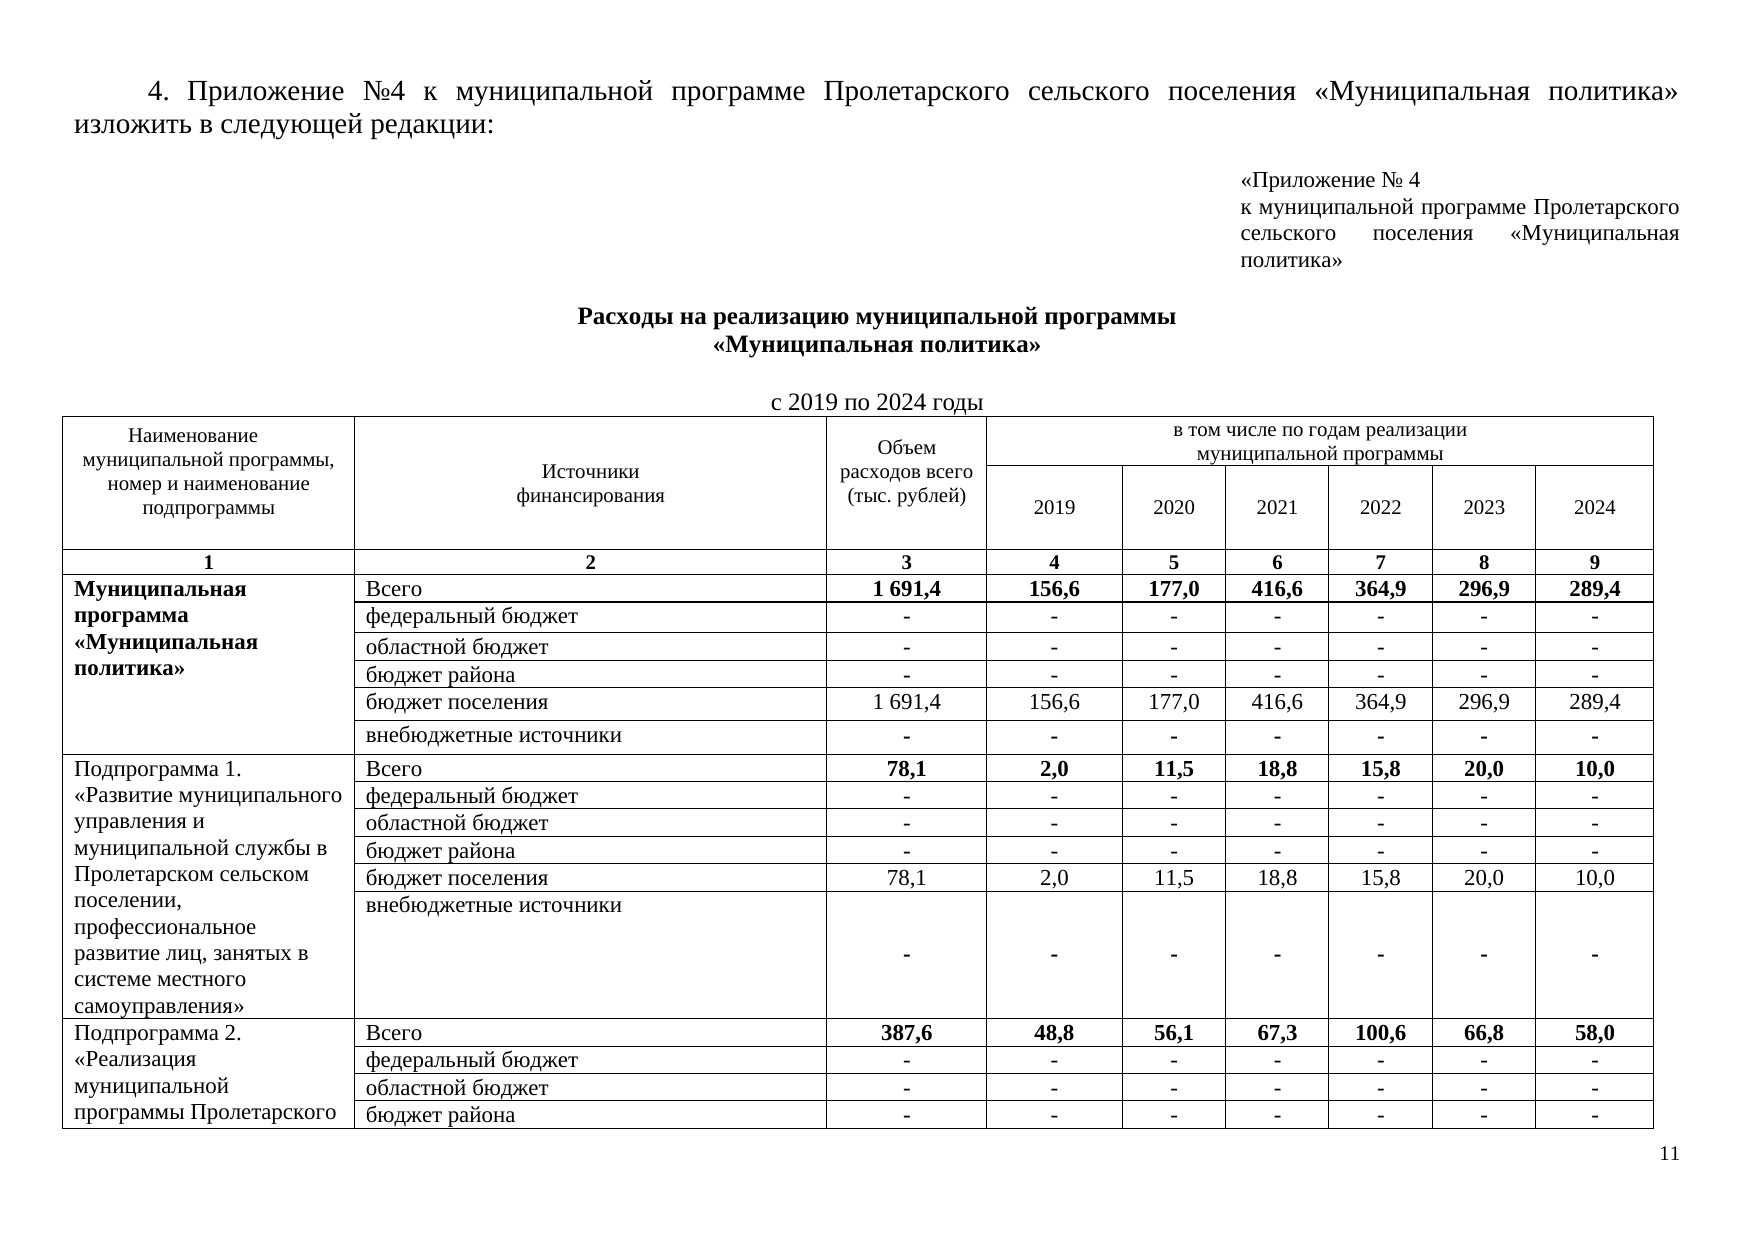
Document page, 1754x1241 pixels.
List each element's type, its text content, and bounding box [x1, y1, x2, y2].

table_cell - [1536, 603, 1653, 632]
table_cell 9 [1536, 550, 1653, 574]
text «Муниципальная политика» [74, 329, 1680, 358]
table_cell 177,0 [1123, 575, 1225, 601]
table_cell - [987, 837, 1122, 863]
table_cell - [1433, 1101, 1535, 1128]
table_cell - [1433, 603, 1535, 632]
table_cell 78,1 [827, 755, 986, 781]
table_cell 2 [355, 550, 826, 574]
table_cell - [987, 633, 1122, 660]
table_cell Всего [355, 1019, 826, 1046]
table_cell 15,8 [1329, 755, 1432, 781]
table_cell - [1123, 809, 1225, 836]
table_cell 2023 [1433, 466, 1535, 549]
table_cell - [1123, 721, 1225, 753]
table_cell 18,8 [1226, 755, 1328, 781]
table_cell 10,0 [1536, 864, 1653, 891]
table_cell бюджет района [355, 837, 826, 863]
table_cell - [1329, 837, 1432, 863]
table_cell - [1329, 892, 1432, 1018]
table_cell - [1433, 721, 1535, 753]
table_cell - [1226, 603, 1328, 632]
table_cell Всего [355, 755, 826, 781]
table_cell - [1433, 633, 1535, 660]
table_cell - [1329, 1047, 1432, 1073]
table_cell - [1123, 892, 1225, 1018]
table_cell Подпрограмма 1. «Развитие муниципального управления и муниципальной службы в Пролетарском сельском поселении, профессиональное развитие лиц, занятых в системе местного самоуправления» [63, 755, 354, 1018]
table_cell 15,8 [1329, 864, 1432, 891]
table_cell 1 [63, 550, 354, 574]
table_cell бюджет района [355, 1101, 826, 1128]
table_cell 2021 [1226, 466, 1328, 549]
table_cell - [1123, 1074, 1225, 1100]
table_cell 2020 [1123, 466, 1225, 549]
table_cell - [987, 1047, 1122, 1073]
table_cell 2,0 [987, 864, 1122, 891]
table_cell внебюджетные источники [355, 892, 826, 1018]
table_cell 66,8 [1433, 1019, 1535, 1046]
table_cell - [827, 837, 986, 863]
text с 2019 по 2024 годы [74, 387, 1680, 416]
table_cell - [1226, 721, 1328, 753]
table_cell - [1123, 782, 1225, 808]
table_cell - [1226, 892, 1328, 1018]
table_cell 156,6 [987, 688, 1122, 720]
table_cell - [1329, 721, 1432, 753]
text 4. Приложение №4 к муниципальной программе Пролетарского сельского поселения «Муниципальная политика» изложить в следующей редакции: [74, 73, 1680, 140]
table_cell - [1433, 1074, 1535, 1100]
table_cell 364,9 [1329, 688, 1432, 720]
table_cell - [1433, 782, 1535, 808]
table_cell - [1536, 721, 1653, 753]
table_header Источники финансирования [355, 417, 826, 549]
table_cell - [1536, 809, 1653, 836]
table_header в том числе по годам реализации муниципальной программы [987, 417, 1653, 465]
table_cell 416,6 [1226, 575, 1328, 601]
table_cell 2024 [1536, 466, 1653, 549]
table_cell - [1226, 837, 1328, 863]
table_cell 177,0 [1123, 688, 1225, 720]
table_cell 8 [1433, 550, 1535, 574]
table_cell бюджет поселения [355, 688, 826, 720]
table_cell 18,8 [1226, 864, 1328, 891]
table_cell - [1536, 1101, 1653, 1128]
table_cell 289,4 [1536, 575, 1653, 601]
text Расходы на реализацию муниципальной программы [74, 301, 1680, 329]
table_cell 3 [827, 550, 986, 574]
table_header Наименование муниципальной программы, номер и наименование подпрограммы [63, 417, 354, 549]
table_cell - [1226, 1047, 1328, 1073]
table_cell 10,0 [1536, 755, 1653, 781]
table_cell 7 [1329, 550, 1432, 574]
table_cell 4 [987, 550, 1122, 574]
table_cell - [1123, 661, 1225, 687]
table_cell бюджет района [355, 661, 826, 687]
table_cell 67,3 [1226, 1019, 1328, 1046]
table_cell бюджет поселения [355, 864, 826, 891]
table_cell 78,1 [827, 864, 986, 891]
table_cell 1 691,4 [827, 575, 986, 601]
table_cell областной бюджет [355, 809, 826, 836]
table_cell 387,6 [827, 1019, 986, 1046]
table_cell - [1536, 633, 1653, 660]
table_cell - [1123, 837, 1225, 863]
table_cell - [1329, 782, 1432, 808]
table_cell 2,0 [987, 755, 1122, 781]
table_cell - [1433, 809, 1535, 836]
table_cell - [1226, 1074, 1328, 1100]
table_cell - [1226, 809, 1328, 836]
table_cell - [827, 1047, 986, 1073]
table_cell областной бюджет [355, 633, 826, 660]
table_cell Подпрограмма 2. «Реализация муниципальной программы Пролетарского сельского поселения «Муниципальная политика» [63, 1019, 354, 1128]
table_cell - [987, 661, 1122, 687]
table_cell 296,9 [1433, 688, 1535, 720]
table_cell - [987, 1101, 1122, 1128]
table_cell - [1433, 892, 1535, 1018]
table_cell - [1123, 603, 1225, 632]
table_cell - [987, 782, 1122, 808]
table_cell - [827, 721, 986, 753]
table_cell 48,8 [987, 1019, 1122, 1046]
table_cell - [827, 603, 986, 632]
table_cell Муниципальная программа «Муниципальная политика» [63, 575, 354, 753]
table_cell - [1123, 633, 1225, 660]
table_cell 5 [1123, 550, 1225, 574]
table_cell - [1329, 1074, 1432, 1100]
table_cell - [1226, 661, 1328, 687]
table_cell - [987, 603, 1122, 632]
table_cell - [827, 1101, 986, 1128]
table_cell 1 691,4 [827, 688, 986, 720]
table_cell 156,6 [987, 575, 1122, 601]
table_cell 416,6 [1226, 688, 1328, 720]
table_cell 20,0 [1433, 864, 1535, 891]
table_cell 11,5 [1123, 755, 1225, 781]
table_cell - [827, 1074, 986, 1100]
table_cell 100,6 [1329, 1019, 1432, 1046]
table_cell Всего [355, 575, 826, 601]
table_cell - [1536, 837, 1653, 863]
table_cell - [987, 809, 1122, 836]
table_cell - [1433, 1047, 1535, 1073]
table_cell 11,5 [1123, 864, 1225, 891]
table_cell - [1226, 633, 1328, 660]
table_cell - [1433, 661, 1535, 687]
table_cell областной бюджет [355, 1074, 826, 1100]
table_cell 289,4 [1536, 688, 1653, 720]
table_cell - [827, 633, 986, 660]
table_cell - [1329, 1101, 1432, 1128]
table_cell - [1536, 661, 1653, 687]
table_cell - [1536, 782, 1653, 808]
table_cell - [1329, 603, 1432, 632]
table_cell - [1329, 809, 1432, 836]
table_cell - [1226, 782, 1328, 808]
table_header Объем расходов всего (тыс. рублей) [827, 417, 986, 549]
table_cell - [1226, 1101, 1328, 1128]
table_cell 2022 [1329, 466, 1432, 549]
table_cell 56,1 [1123, 1019, 1225, 1046]
table_cell - [827, 661, 986, 687]
table_cell - [1123, 1047, 1225, 1073]
table_cell 2019 [987, 466, 1122, 549]
table_cell федеральный бюджет [355, 603, 826, 632]
text «Приложение № 4 [1240, 167, 1680, 193]
table_cell - [827, 809, 986, 836]
table_cell федеральный бюджет [355, 782, 826, 808]
table_cell - [1536, 1074, 1653, 1100]
table_cell - [1329, 661, 1432, 687]
table_cell внебюджетные источники [355, 721, 826, 753]
table_cell - [827, 892, 986, 1018]
table_cell - [987, 721, 1122, 753]
table_cell федеральный бюджет [355, 1047, 826, 1073]
table_cell 6 [1226, 550, 1328, 574]
table_cell 296,9 [1433, 575, 1535, 601]
table_cell - [1329, 633, 1432, 660]
table_cell 58,0 [1536, 1019, 1653, 1046]
table_cell - [987, 1074, 1122, 1100]
table_cell - [1123, 1101, 1225, 1128]
table_cell - [827, 782, 986, 808]
table_cell - [1433, 837, 1535, 863]
table_cell - [1536, 892, 1653, 1018]
table_cell - [987, 892, 1122, 1018]
text к муниципальной программе Пролетарского сельского поселения «Муниципальная политика» [1240, 193, 1680, 272]
table_cell 364,9 [1329, 575, 1432, 601]
table_cell - [1536, 1047, 1653, 1073]
table_cell 20,0 [1433, 755, 1535, 781]
